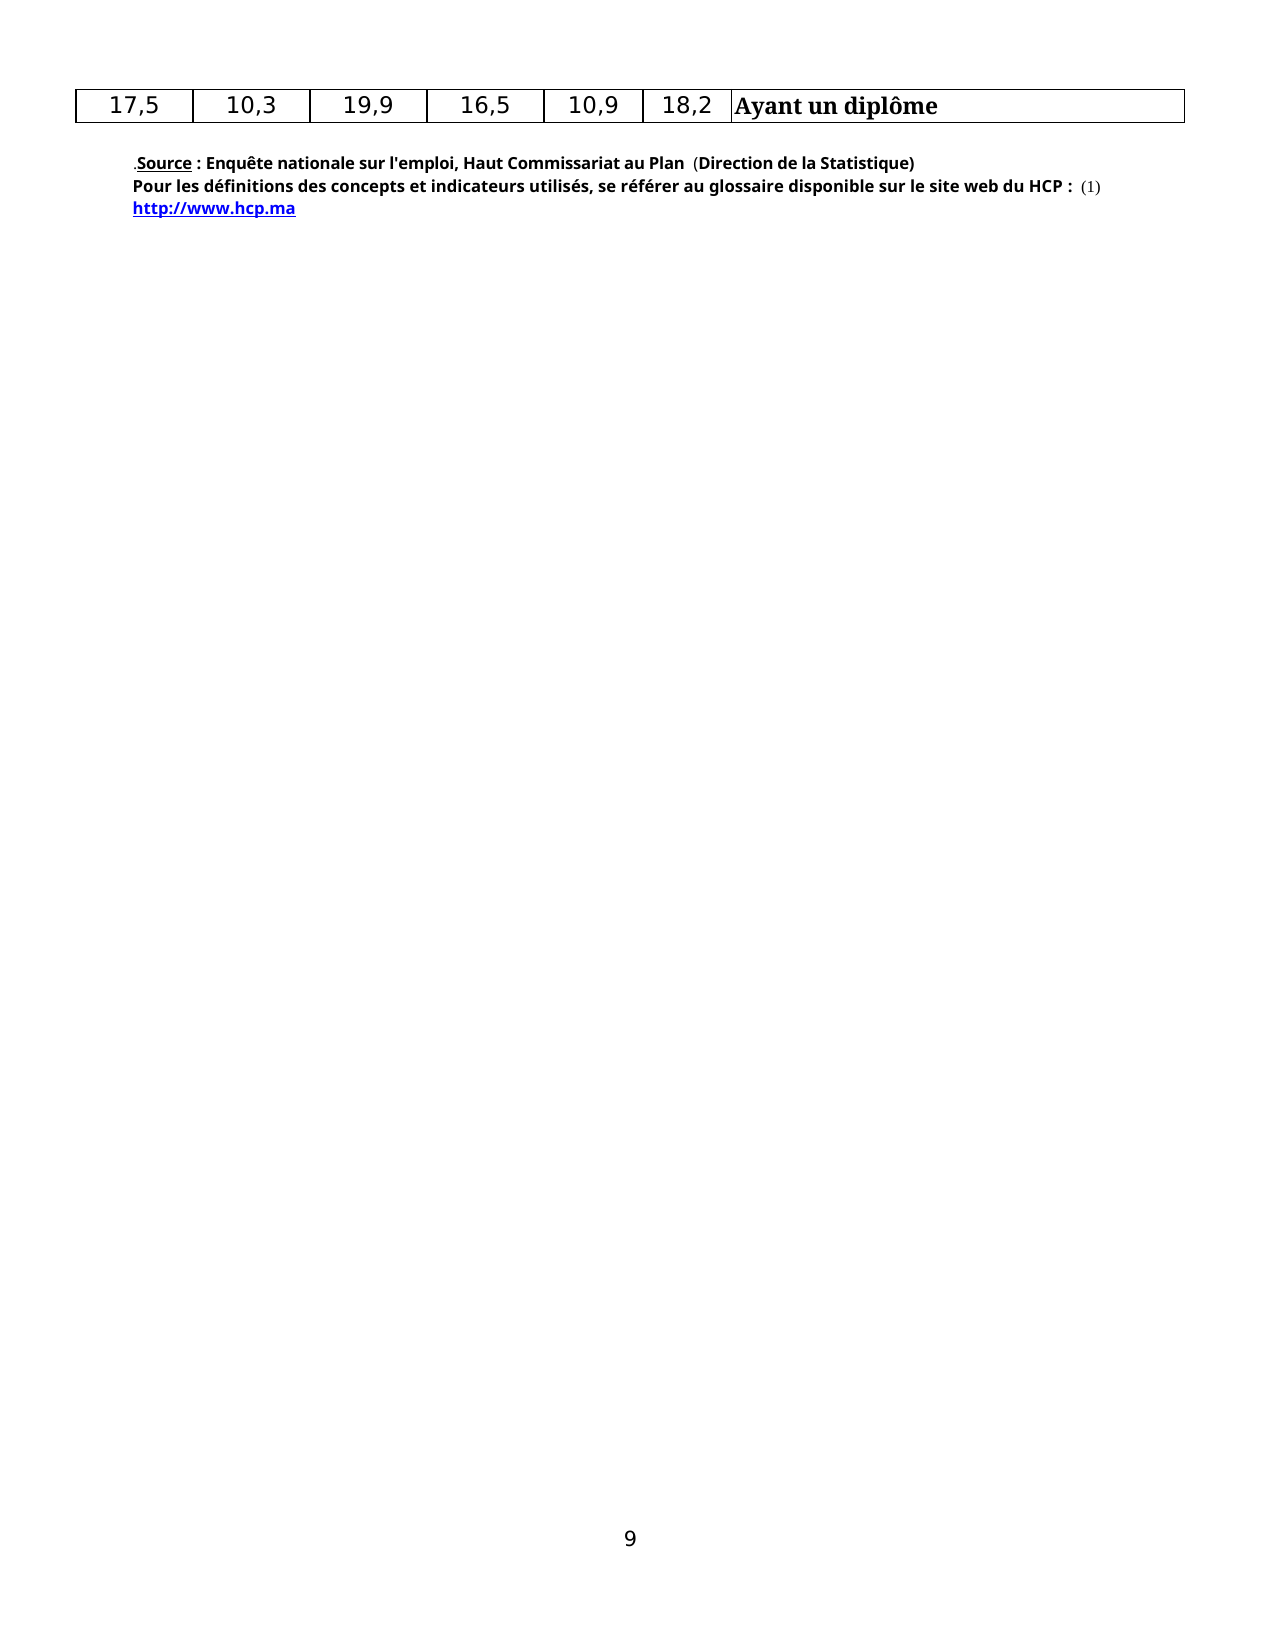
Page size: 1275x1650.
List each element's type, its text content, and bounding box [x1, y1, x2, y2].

text (1) Pour les définitions des concepts et indicateurs utilisés, se référer au glossaire disponible sur le site web du HCP : http://www.hcp.ma [133, 174, 1127, 219]
table_cell 16,5 [428, 90, 543, 121]
table_cell 17,5 [77, 90, 192, 121]
table_cell 18,2 [644, 90, 731, 121]
table_cell Ayant un diplôme [732, 90, 1184, 121]
table_cell 10,9 [545, 90, 642, 121]
text Source : Enquête nationale sur l'emploi, Haut Commissariat au Plan (Direction de la Statistique). [133, 151, 1127, 174]
table_cell 19,9 [311, 90, 426, 121]
table_cell 10,3 [194, 90, 309, 121]
